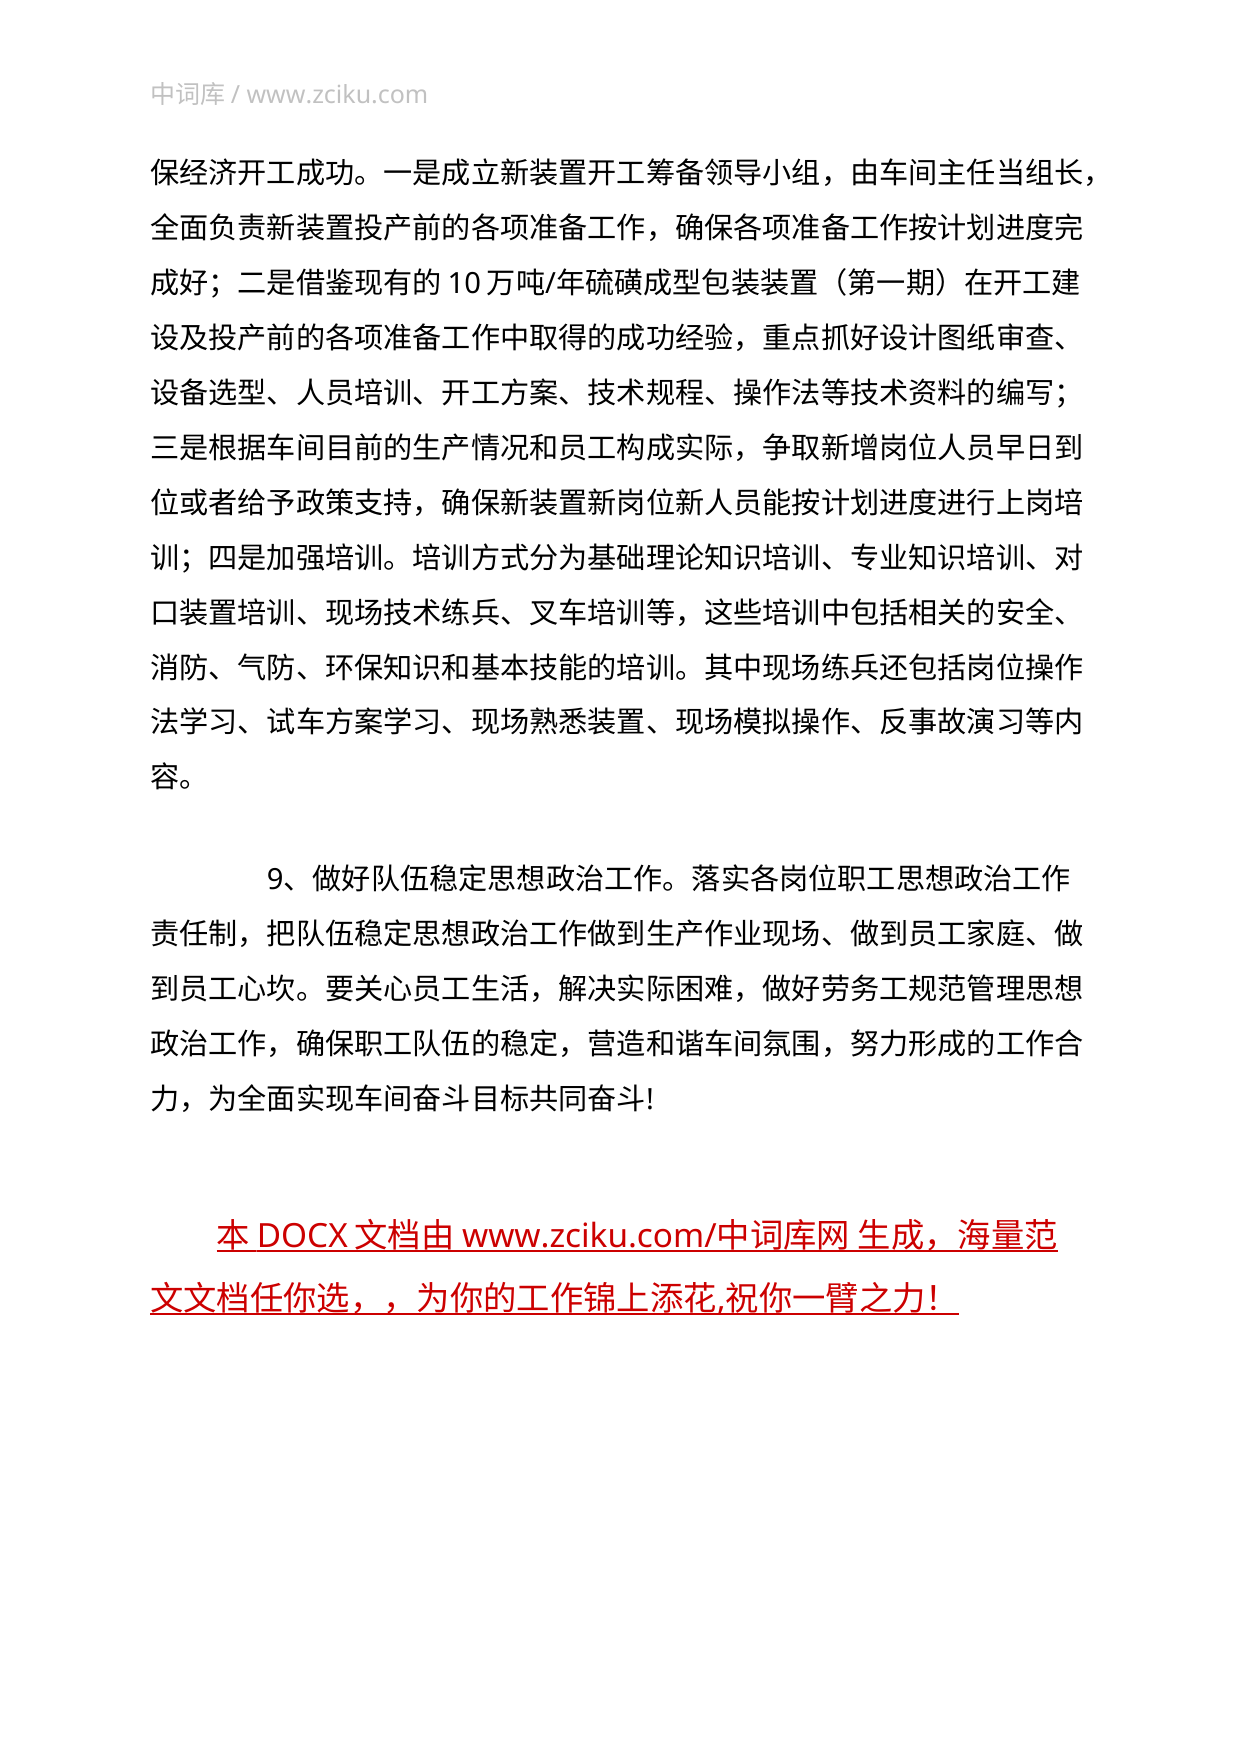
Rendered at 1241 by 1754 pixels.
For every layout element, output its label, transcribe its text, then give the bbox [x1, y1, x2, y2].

text 本DOCX文档由 www.zciku.com/中词库网 生成，海量范文文档任你选，，为你的工作锦上添花,祝你一臂之力！ [150, 1209, 1090, 1320]
text 9、做好队伍稳定思想政治工作。落实各岗位职工思想政治工作责任制，把队伍稳定思想政治工作做到生产作业现场、做到员工家庭、做到员工心坎。要关心员工生活，解决实际困难，做好劳务工规范管理思想政治工作，确保职工队伍的稳定，营造和谐车间氛围，努力形成的工作合力，为全面实现车间奋斗目标共同奋斗! [150, 856, 1090, 1118]
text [150, 150, 1090, 796]
